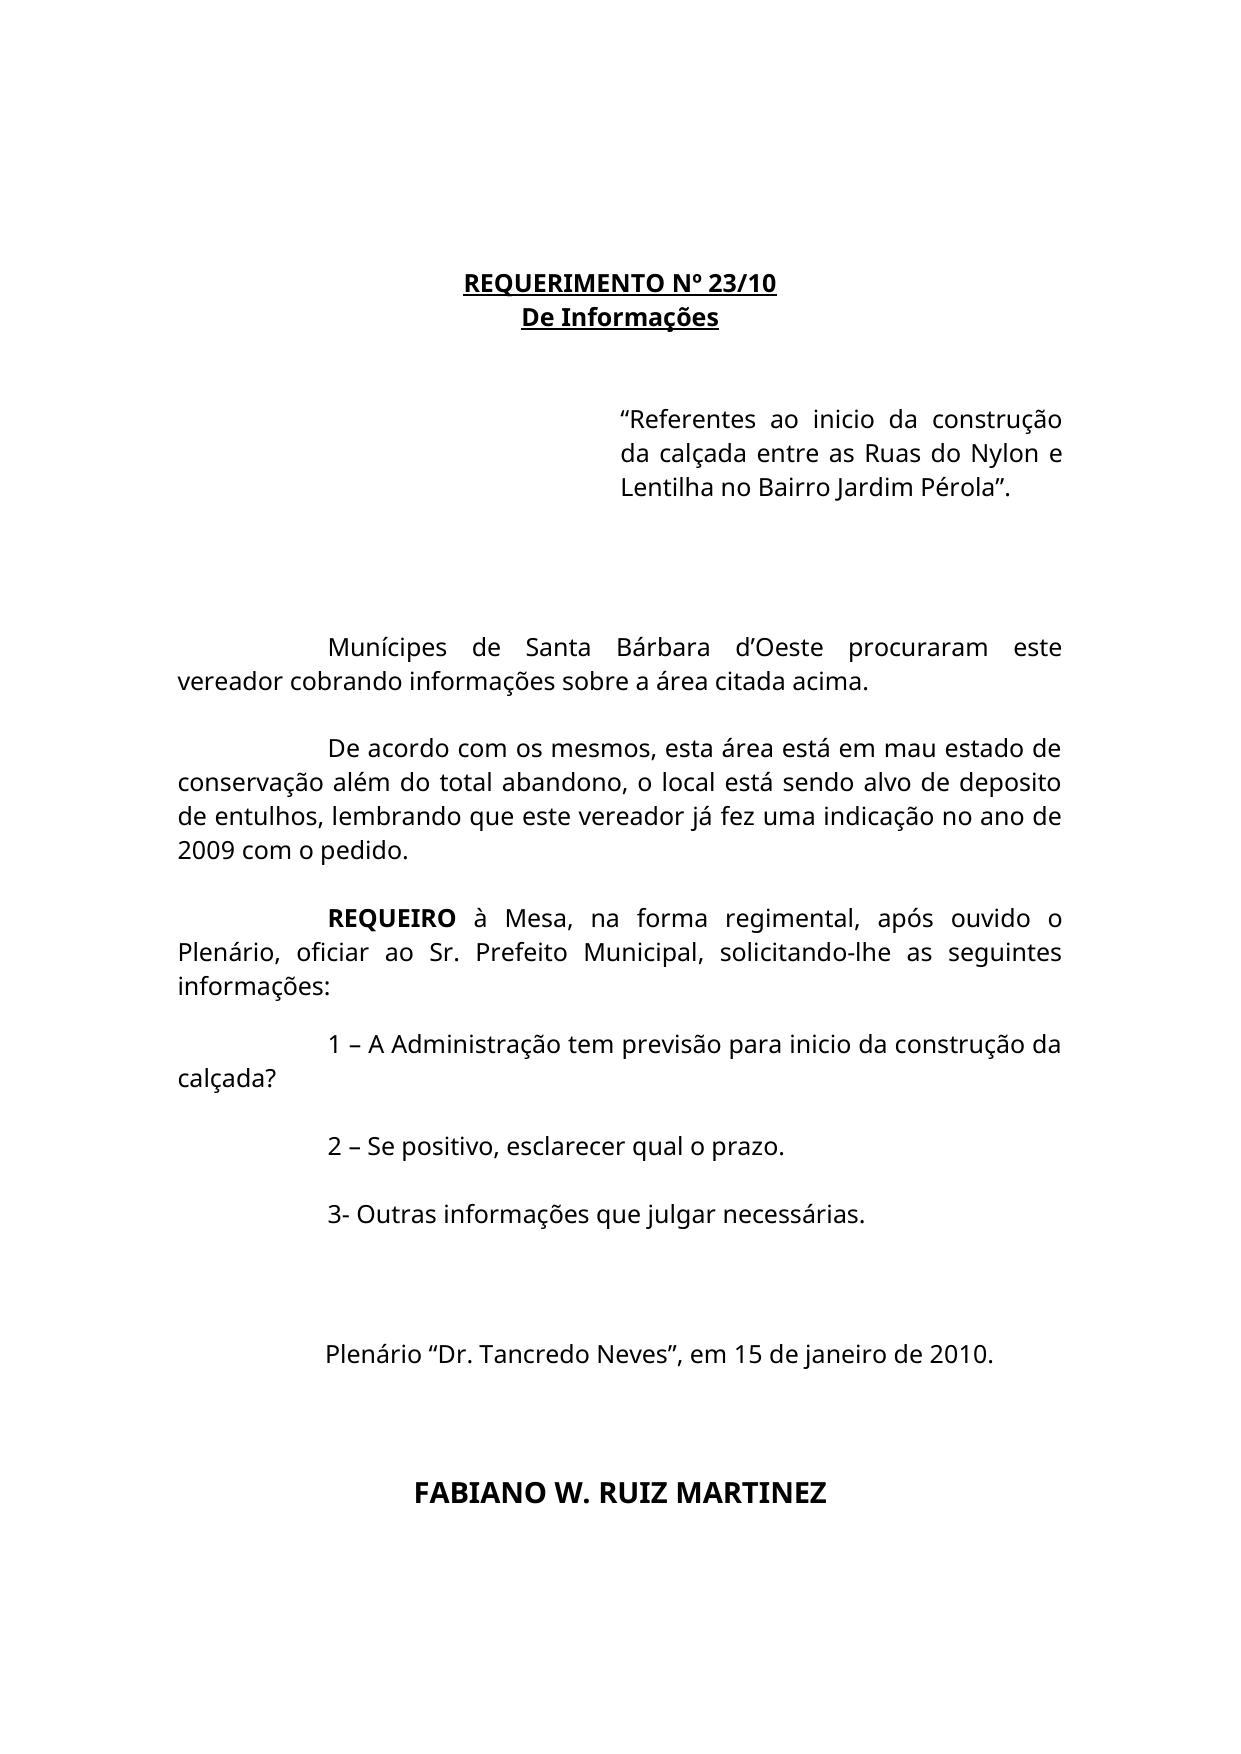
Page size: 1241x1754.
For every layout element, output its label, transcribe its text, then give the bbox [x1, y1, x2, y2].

text REQUEIRO à Mesa, na forma regimental, após ouvido o Plenário, oficiar ao Sr. Prefeito Municipal, solicitando-lhe as seguintes informações: [177, 901, 1063, 1003]
text De acordo com os mesmos, esta área está em mau estado de conservação além do total abandono, o local está sendo alvo de deposito de entulhos, lembrando que este vereador já fez uma indicação no ano de 2009 com o pedido. [177, 731, 1063, 867]
text 2 – Se positivo, esclarecer qual o prazo. [177, 1129, 1063, 1163]
text 3- Outras informações que julgar necessárias. [177, 1197, 1063, 1231]
title REQUERIMENTO Nº 23/10 [177, 266, 1063, 300]
text Plenário “Dr. Tancredo Neves”, em 15 de janeiro de 2010. [177, 1337, 1063, 1371]
text De Informações [177, 300, 1063, 334]
text Munícipes de Santa Bárbara d’Oeste procuraram este vereador cobrando informações sobre a área citada acima. [177, 629, 1063, 697]
text “Referentes ao inicio da construção da calçada entre as Ruas do Nylon e Lentilha no Bairro Jardim Pérola”. [620, 402, 1063, 503]
text 1 – A Administração tem previsão para inicio da construção da calçada? [177, 1027, 1063, 1095]
text FABIANO W. RUIZ MARTINEZ [177, 1473, 1063, 1512]
